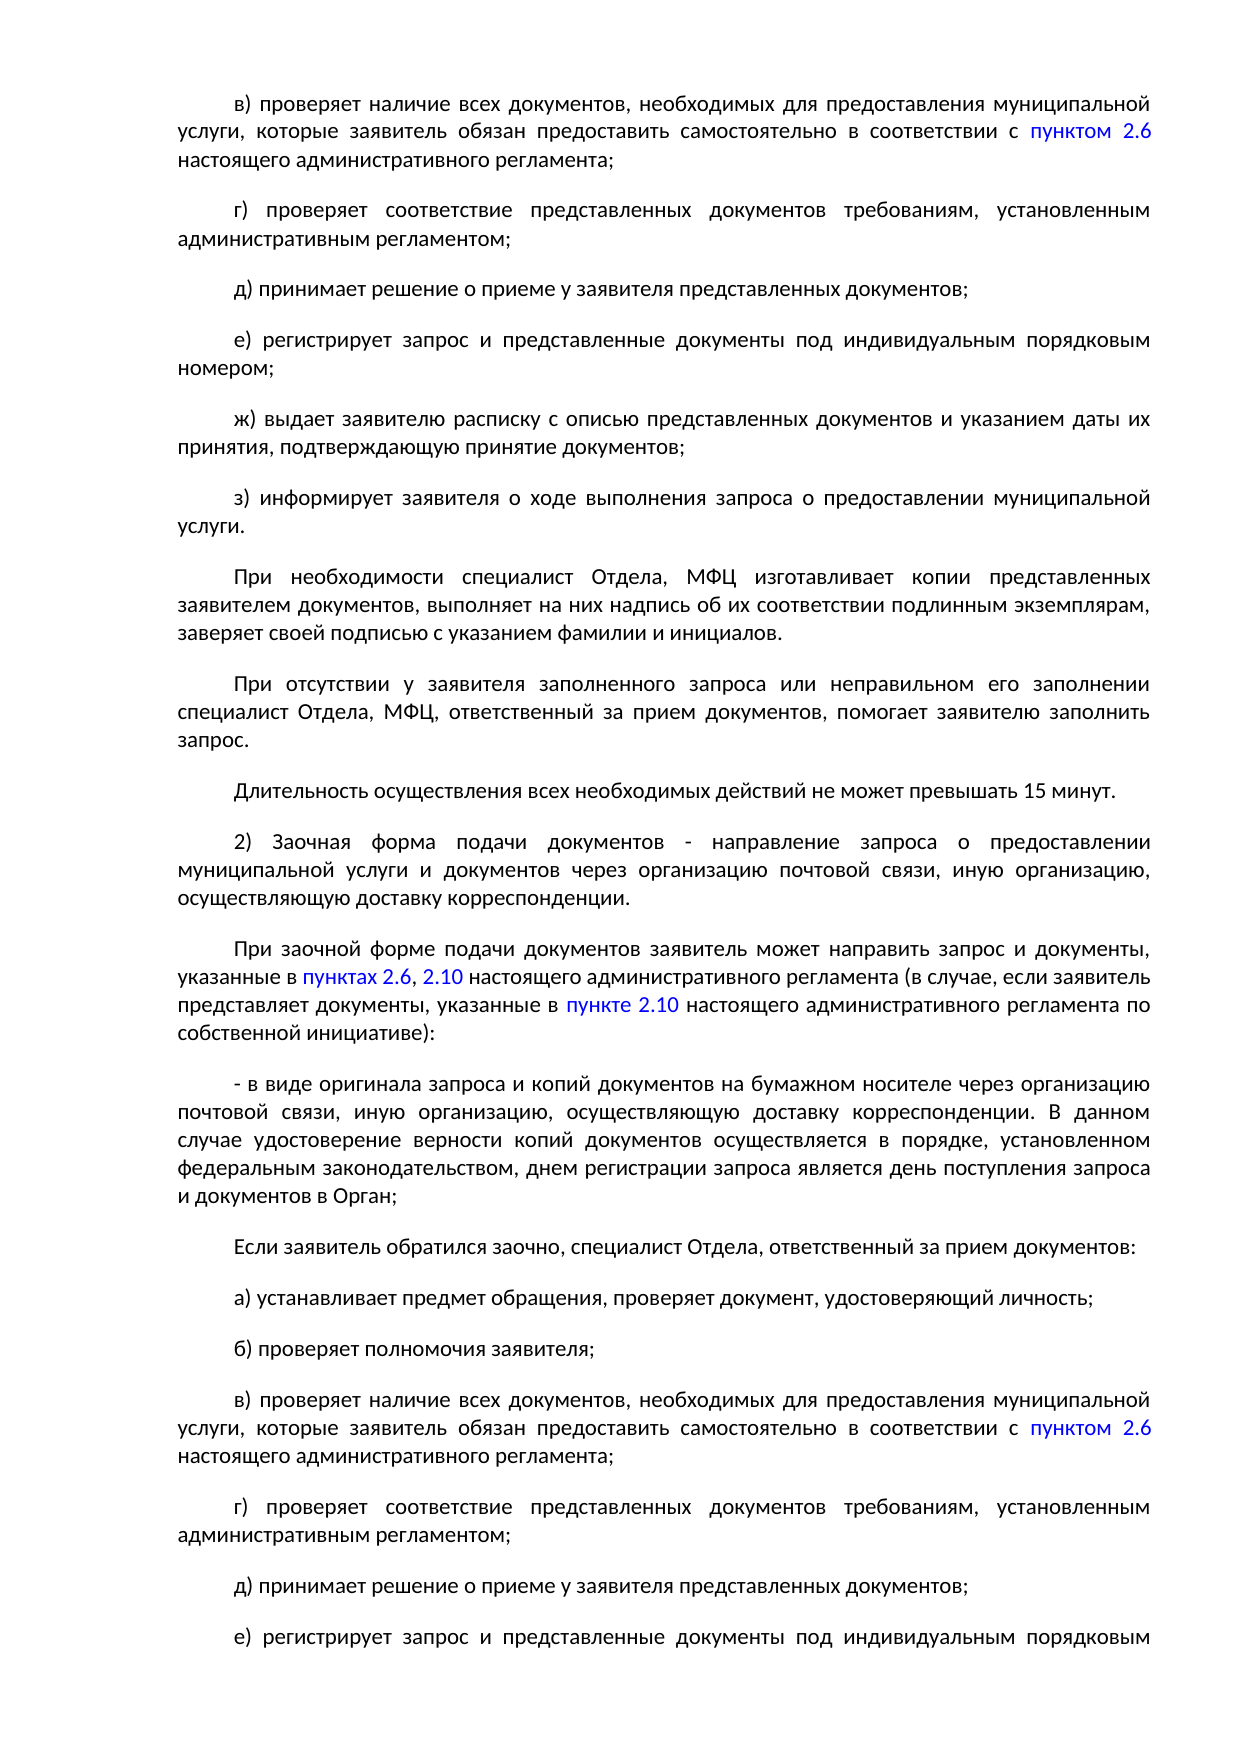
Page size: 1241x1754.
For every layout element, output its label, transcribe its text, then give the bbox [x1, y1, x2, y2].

text в) проверяет наличие всех документов, необходимых для предоставления муниципальной услуги, которые заявитель обязан предоставить самостоятельно в соответствии с пунктом 2.6 настоящего административного регламента; [177, 89, 1152, 173]
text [177, 1622, 1152, 1650]
text ж) выдает заявителю расписку с описью представленных документов и указанием даты их принятия, подтверждающую принятие документов; [177, 404, 1152, 461]
text в) проверяет наличие всех документов, необходимых для предоставления муниципальной услуги, которые заявитель обязан предоставить самостоятельно в соответствии с пунктом 2.6 настоящего административного регламента; [177, 1385, 1152, 1469]
text а) устанавливает предмет обращения, проверяет документ, удостоверяющий личность; [177, 1283, 1152, 1311]
text з) информирует заявителя о ходе выполнения запроса о предоставлении муниципальной услуги. [177, 483, 1152, 539]
text При заочной форме подачи документов заявитель может направить запрос и документы, указанные в пунктах 2.6, 2.10 настоящего административного регламента (в случае, если заявитель представляет документы, указанные в пункте 2.10 настоящего административного регламента по собственной инициативе): [177, 934, 1152, 1046]
text б) проверяет полномочия заявителя; [177, 1334, 1152, 1362]
text г) проверяет соответствие представленных документов требованиям, установленным административным регламентом; [177, 1492, 1152, 1548]
text - в виде оригинала запроса и копий документов на бумажном носителе через организацию почтовой связи, иную организацию, осуществляющую доставку корреспонденции. В данном случае удостоверение верности копий документов осуществляется в порядке, установленном федеральным законодательством, днем регистрации запроса является день поступления запроса и документов в Орган; [177, 1069, 1152, 1209]
text При необходимости специалист Отдела, МФЦ изготавливает копии представленных заявителем документов, выполняет на них надпись об их соответствии подлинным экземплярам, заверяет своей подписью с указанием фамилии и инициалов. [177, 562, 1152, 646]
text д) принимает решение о приеме у заявителя представленных документов; [177, 1571, 1152, 1599]
text Длительность осуществления всех необходимых действий не может превышать 15 минут. [177, 776, 1152, 804]
text 2) Заочная форма подачи документов - направление запроса о предоставлении муниципальной услуги и документов через организацию почтовой связи, иную организацию, осуществляющую доставку корреспонденции. [177, 827, 1152, 911]
text При отсутствии у заявителя заполненного запроса или неправильном его заполнении специалист Отдела, МФЦ, ответственный за прием документов, помогает заявителю заполнить запрос. [177, 669, 1152, 753]
text г) проверяет соответствие представленных документов требованиям, установленным административным регламентом; [177, 196, 1152, 252]
text е) регистрирует запрос и представленные документы под индивидуальным порядковым номером; [177, 326, 1152, 382]
text д) принимает решение о приеме у заявителя представленных документов; [177, 274, 1152, 303]
text Если заявитель обратился заочно, специалист Отдела, ответственный за прием документов: [177, 1232, 1152, 1260]
